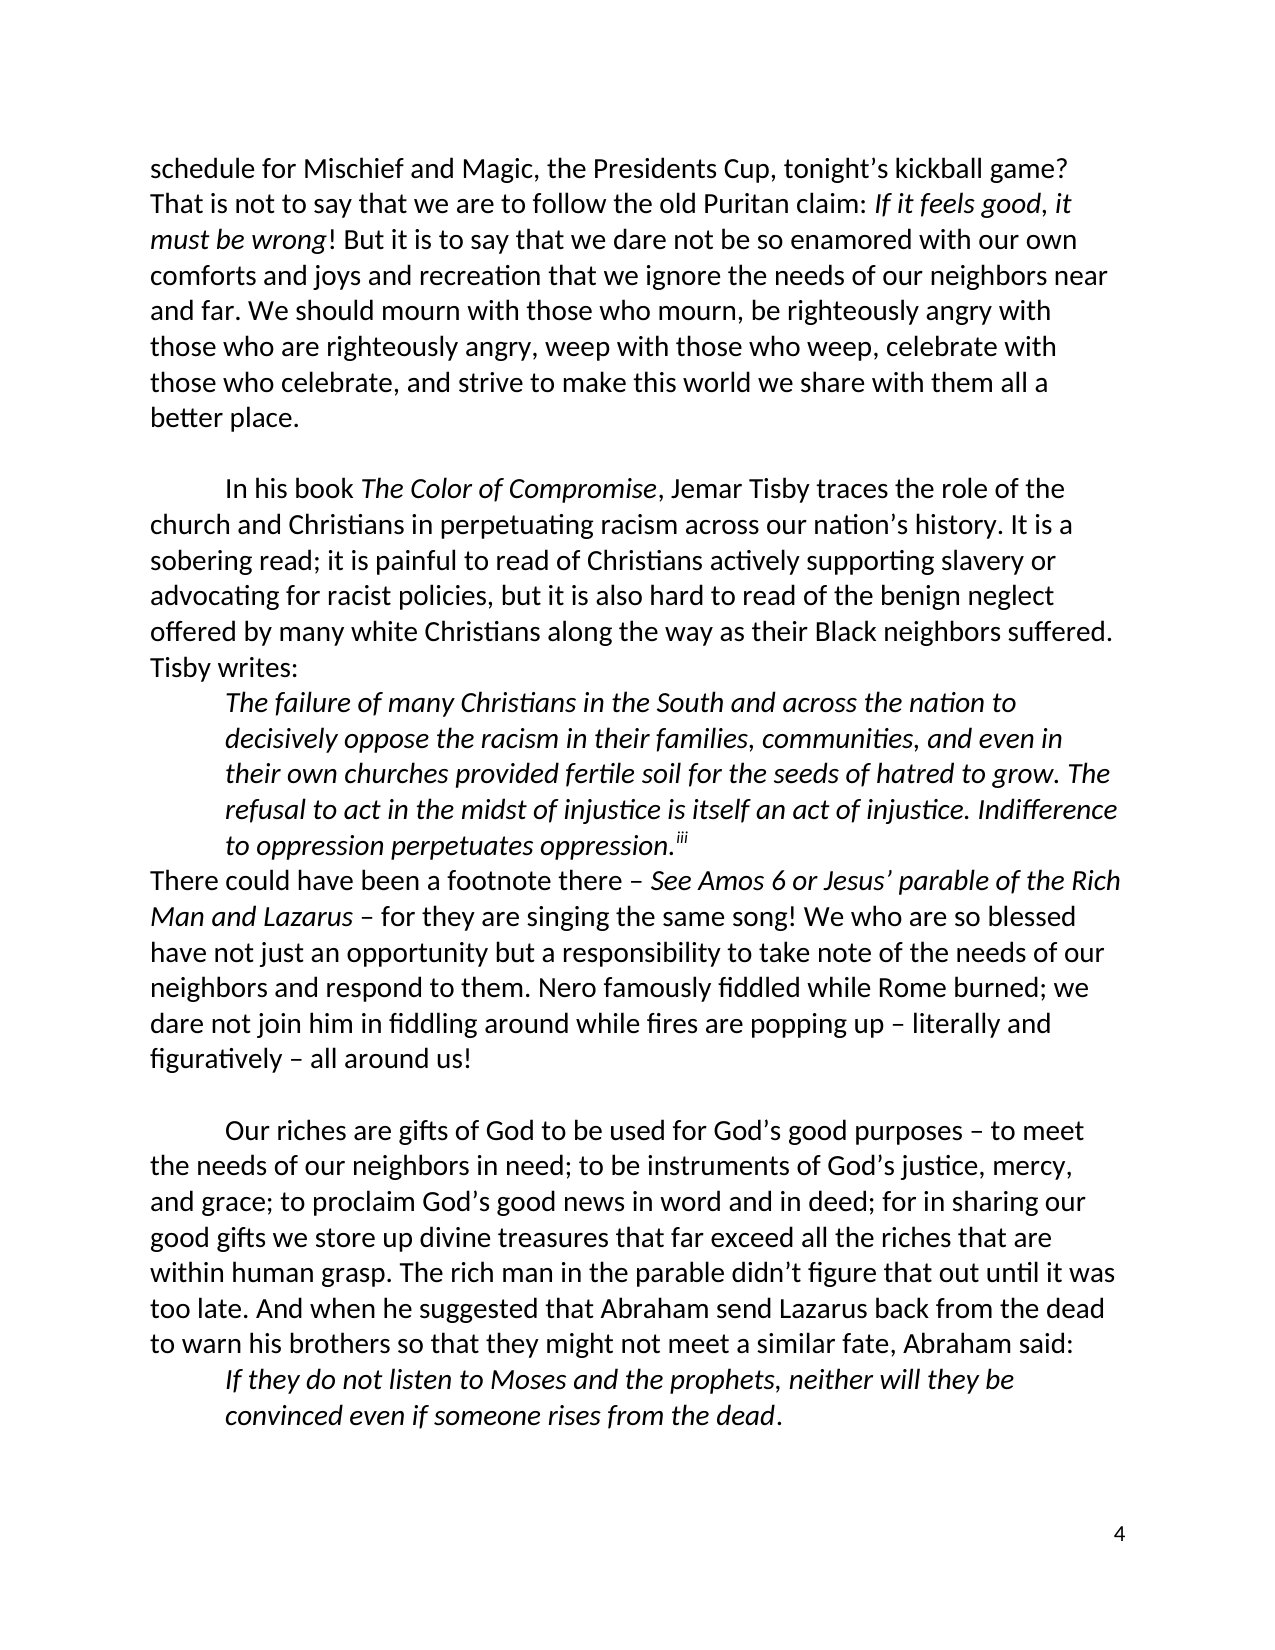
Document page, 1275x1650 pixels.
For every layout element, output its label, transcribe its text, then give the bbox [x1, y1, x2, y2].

text Our riches are gifts of God to be used for God’s good purposes – to meet the needs of our neighbors in need; to be instruments of God’s justice, mercy, and grace; to proclaim God’s good news in word and in deed; for in sharing our good gifts we store up divine treasures that far exceed all the riches that are within human grasp. The rich man in the parable didn’t figure that out until it was too late. And when he suggested that Abraham send Lazarus back from the dead to warn his brothers so that they might not meet a similar fate, Abraham said: [150, 1112, 1125, 1361]
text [150, 150, 1125, 435]
text In his book The Color of Compromise, Jemar Tisby traces the role of the church and Christians in perpetuating racism across our nation’s history. It is a sobering read; it is painful to read of Christians actively supporting slavery or advocating for racist policies, but it is also hard to read of the benign neglect offered by many white Christians along the way as their Black neighbors suffered. Tisby writes: [150, 471, 1125, 684]
text There could have been a footnote there – See Amos 6 or Jesus’ parable of the Rich Man and Lazarus – for they are singing the same song! We who are so blessed have not just an opportunity but a responsibility to take note of the needs of our neighbors and respond to them. Nero famously fiddled while Rome burned; we dare not join him in fiddling around while fires are popping up – literally and figuratively – all around us! [150, 862, 1125, 1076]
text The failure of many Christians in the South and across the nation to decisively oppose the racism in their families, communities, and even in their own churches provided fertile soil for the seeds of hatred to grow. The refusal to act in the midst of injustice is itself an act of injustice. Indifference to oppression perpetuates oppression. [225, 684, 1125, 862]
text If they do not listen to Moses and the prophets, neither will they be convinced even if someone rises from the dead. [225, 1361, 1125, 1432]
